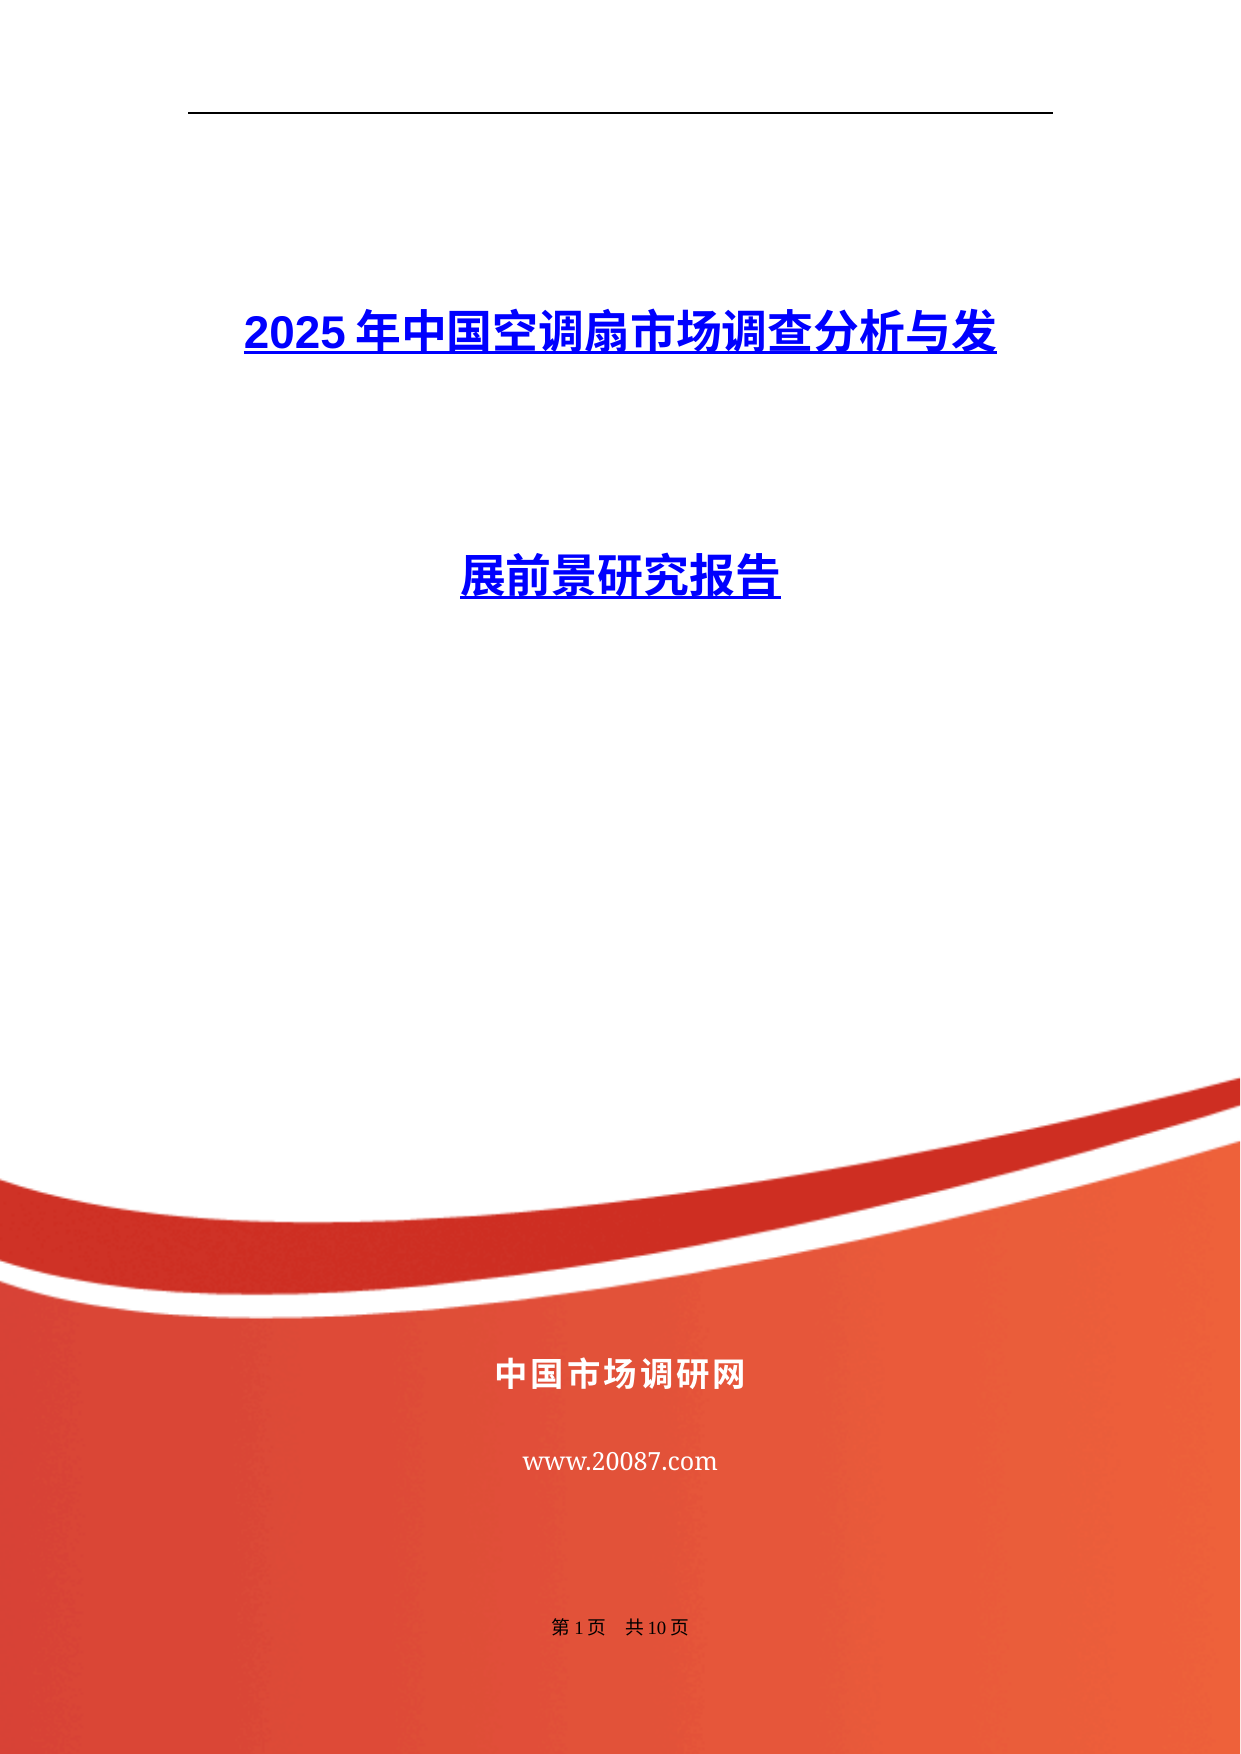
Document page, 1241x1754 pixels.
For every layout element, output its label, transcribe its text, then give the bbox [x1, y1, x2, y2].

picture [0, 1006, 1241, 1754]
text www.20087.com [187, 1428, 1053, 1493]
table_header 2025年中国空调扇市场调查分析与发展前景研究报告 [188, 207, 1053, 773]
subtitle 中国市场调研网 [187, 1339, 1053, 1404]
